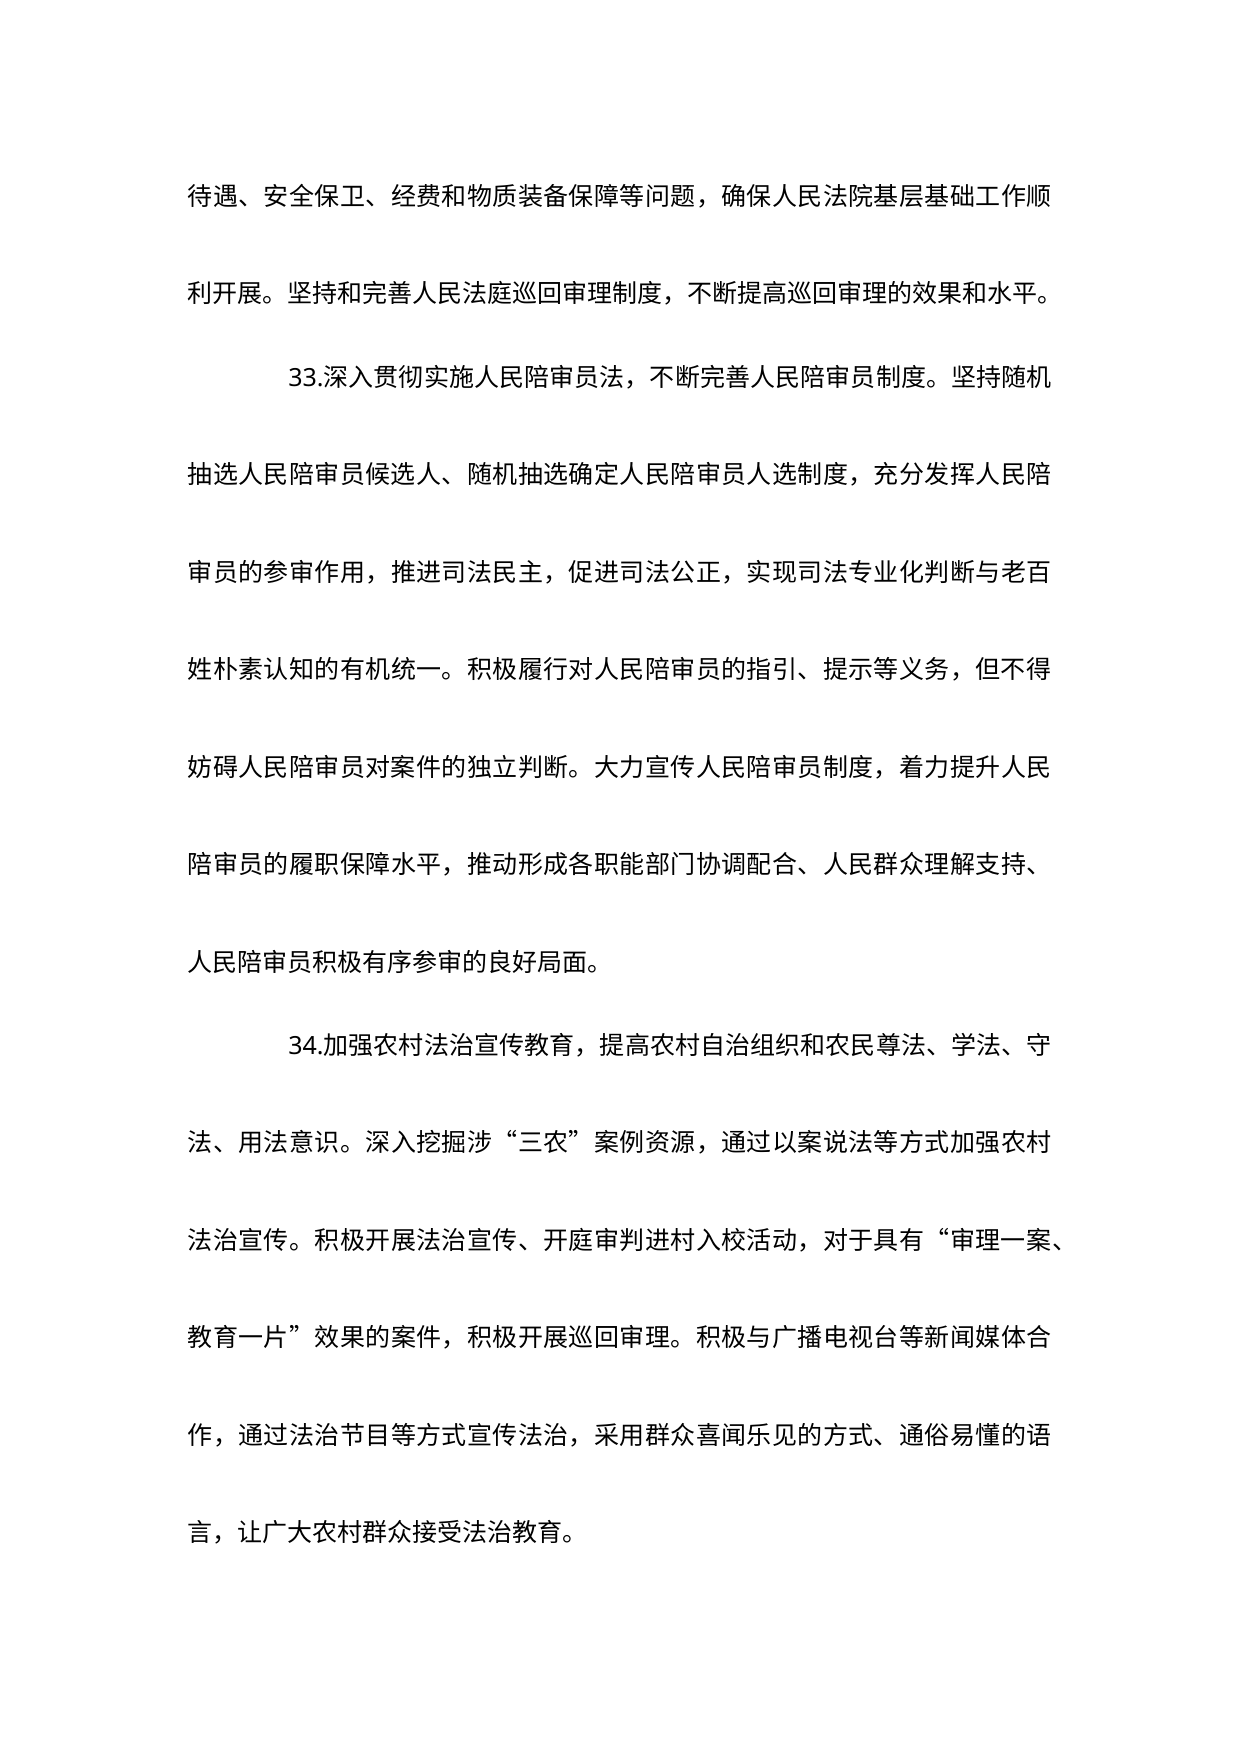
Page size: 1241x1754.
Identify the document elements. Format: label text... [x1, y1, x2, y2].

text 34.加强农村法治宣传教育，提高农村自治组织和农民尊法、学法、守法、用法意识。深入挖掘涉“三农”案例资源，通过以案说法等方式加强农村法治宣传。积极开展法治宣传、开庭审判进村入校活动，对于具有“审理一案、教育一片”效果的案件，积极开展巡回审理。积极与广播电视台等新闻媒体合作，通过法治节目等方式宣传法治，采用群众喜闻乐见的方式、通俗易懂的语言，让广大农村群众接受法治教育。 [187, 1011, 1053, 1563]
text 33.深入贯彻实施人民陪审员法，不断完善人民陪审员制度。坚持随机抽选人民陪审员候选人、随机抽选确定人民陪审员人选制度，充分发挥人民陪审员的参审作用，推进司法民主，促进司法公正，实现司法专业化判断与老百姓朴素认知的有机统一。积极履行对人民陪审员的指引、提示等义务，但不得妨碍人民陪审员对案件的独立判断。大力宣传人民陪审员制度，着力提升人民陪审员的履职保障水平，推动形成各职能部门协调配合、人民群众理解支持、人民陪审员积极有序参审的良好局面。 [187, 343, 1053, 993]
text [187, 162, 1053, 324]
